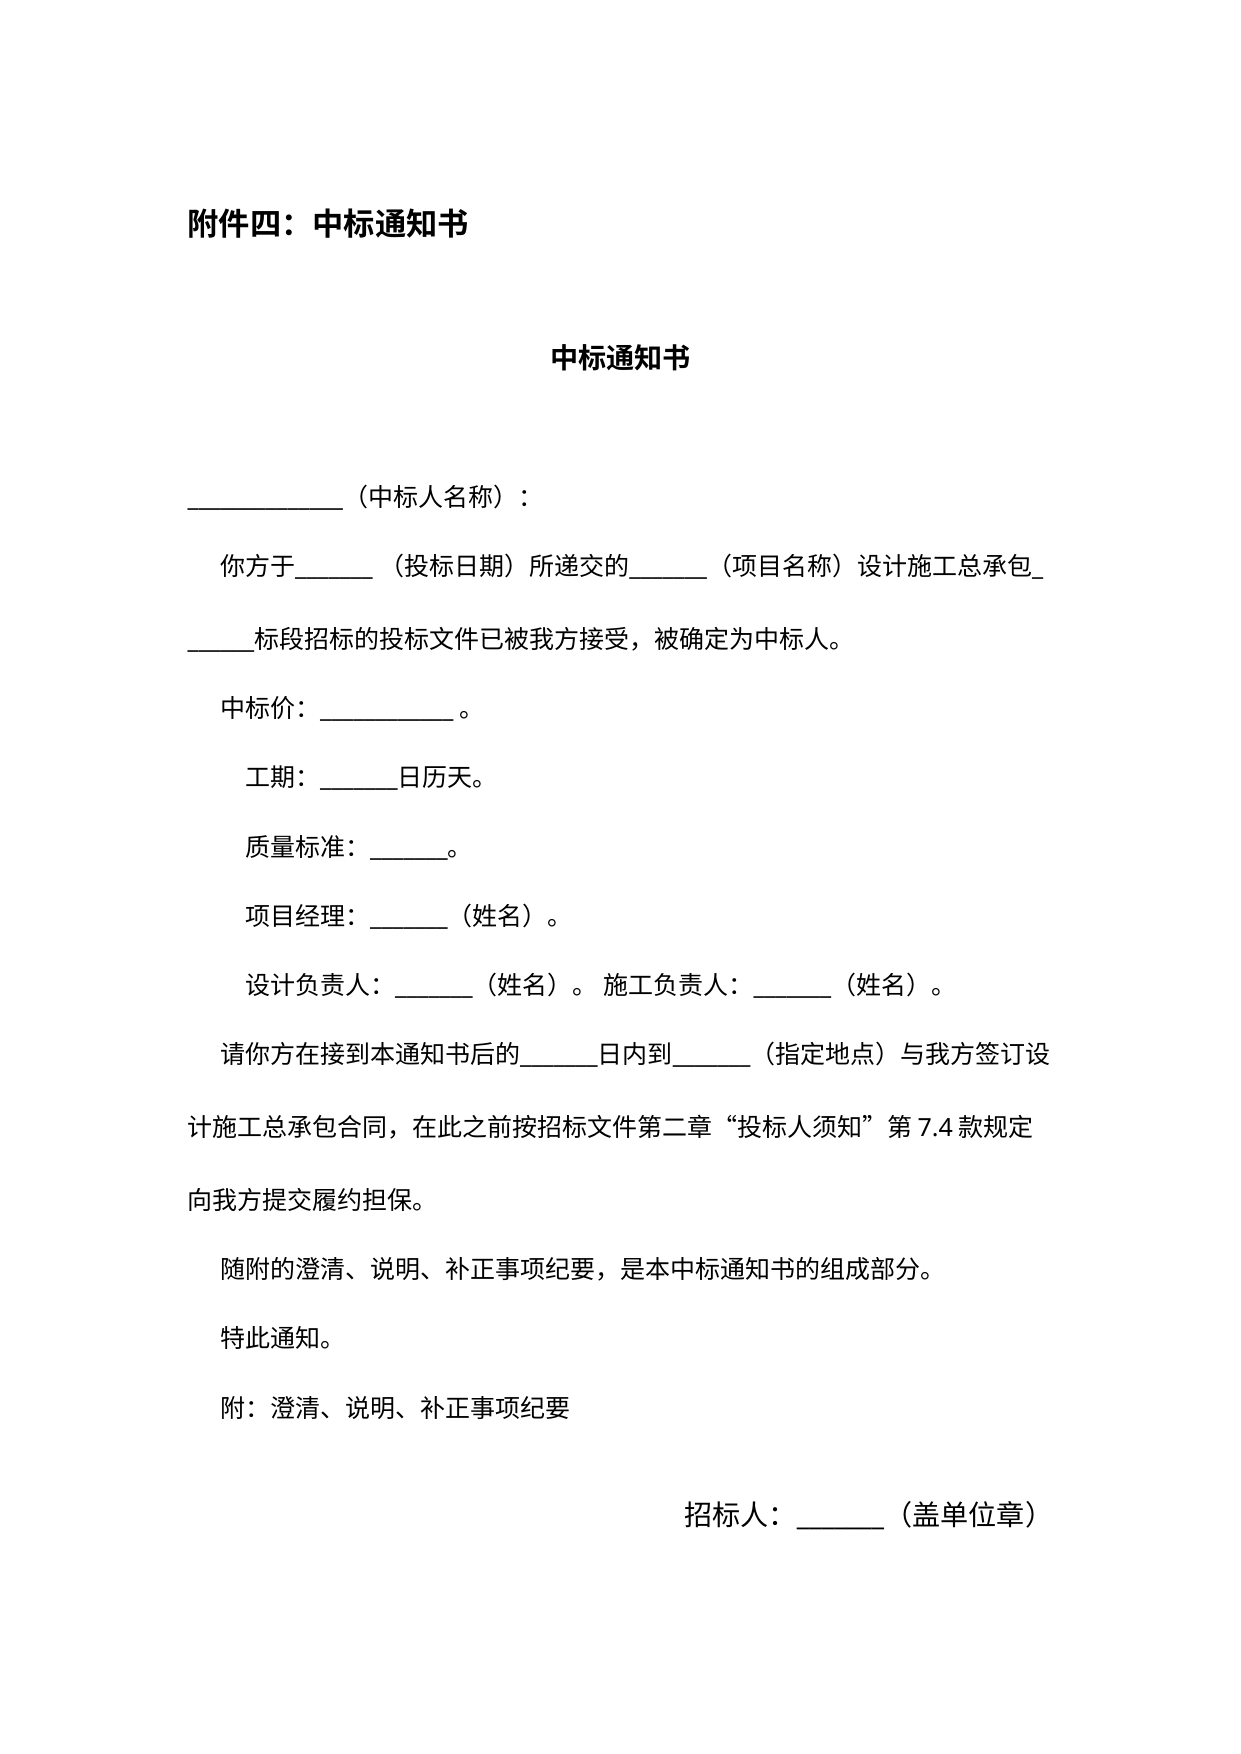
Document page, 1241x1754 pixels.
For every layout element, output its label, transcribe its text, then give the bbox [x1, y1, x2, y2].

text 招标人：_______（盖单位章） [187, 1480, 1053, 1545]
text 随附的澄清、说明、补正事项纪要，是本中标通知书的组成部分。 [187, 1235, 1053, 1300]
text ______________（中标人名称）： [187, 463, 1053, 528]
text 项目经理：_______（姓名）。 [187, 882, 1053, 947]
text 工期：_______日历天。 [187, 743, 1053, 808]
text 特此通知。 [187, 1304, 1053, 1369]
text 请你方在接到本通知书后的_______日内到_______（指定地点）与我方签订设计施工总承包合同，在此之前按招标文件第二章“投标人须知”第7.4款规定向我方提交履约担保。 [187, 1021, 1053, 1231]
text 你方于_______ （投标日期）所递交的_______（项目名称）设计施工总承包_______标段招标的投标文件已被我方接受，被确定为中标人。 [187, 532, 1053, 670]
text 中标价：____________ 。 [187, 674, 1053, 739]
text 附：澄清、说明、补正事项纪要 [187, 1374, 1053, 1439]
text 质量标准：_______。 [187, 813, 1053, 878]
text 设计负责人：_______（姓名）。 施工负责人：_______（姓名）。 [187, 951, 1053, 1016]
text 中标通知书 [187, 324, 1053, 389]
subtitle 附件四：中标通知书 [187, 189, 1053, 254]
